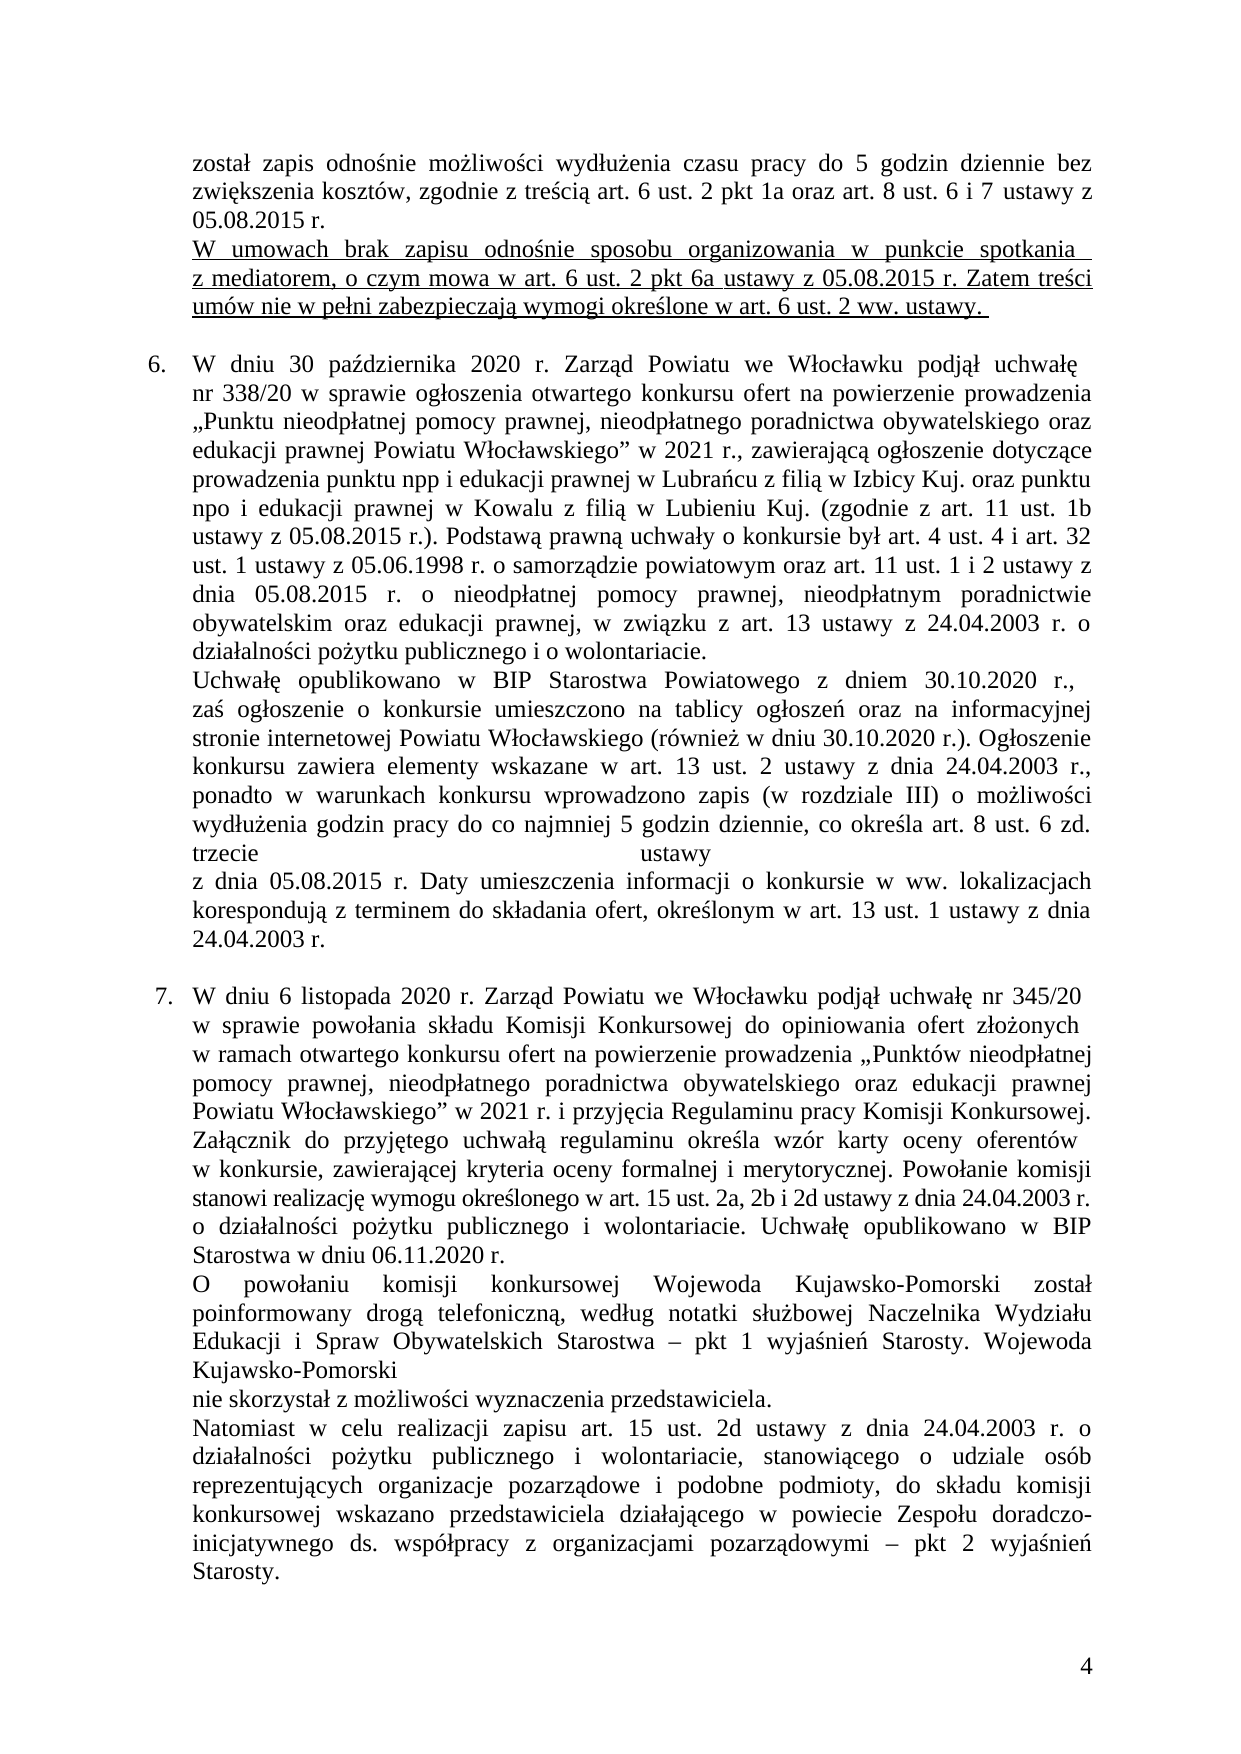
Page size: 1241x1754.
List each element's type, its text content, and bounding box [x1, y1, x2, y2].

list W umowach brak zapisu odnośnie sposobu organizowania w punkcie spotkania z mediatorem, o czym mowa w art. 6 ust. 2 pkt 6a ustawy z 05.08.2015 r. Zatem treści umów nie w pełni zabezpieczają wymogi określone w art. 6 ust. 2 ww. ustawy. [192, 234, 1092, 259]
list W dniu 6 listopada 2020 r. Zarząd Powiatu we Włocławku podjął uchwałę nr 345/20 w sprawie powołania składu Komisji Konkursowej do opiniowania ofert złożonych w ramach otwartego konkursu ofert na powierzenie prowadzenia „Punktów nieodpłatnej pomocy prawnej, nieodpłatnego poradnictwa obywatelskiego oraz edukacji prawnej Powiatu Włocławskiego” w 2021 r. i przyjęcia Regulaminu pracy Komisji Konkursowej. Załącznik do przyjętego uchwałą regulaminu określa wzór karty oceny oferentów w konkursie, zawierającej kryteria oceny formalnej i merytorycznej. Powołanie komisji stanowi realizację wymogu określonego w art. 15 ust. 2a, 2b i 2d ustawy z dnia 24.04.2003 r. o działalności pożytku publicznego i wolontariacie. Uchwałę opublikowano w BIP Starostwa w dniu 06.11.2020 r. [154, 981, 1092, 1269]
list O powołaniu komisji konkursowej Wojewoda Kujawsko-Pomorski został poinformowany drogą telefoniczną, według notatki służbowej Naczelnika Wydziału Edukacji i Spraw Obywatelskich Starostwa – pkt 1 wyjaśnień Starosty. Wojewoda Kujawsko-Pomorski nie skorzystał z możliwości wyznaczenia przedstawiciela. [192, 1269, 1092, 1413]
text Uchwałę opublikowano w BIP Starostwa Powiatowego z dniem 30.10.2020 r., zaś ogłoszenie o konkursie umieszczono na tablicy ogłoszeń oraz na informacyjnej stronie internetowej Powiatu Włocławskiego (również w dniu 30.10.2020 r.). Ogłoszenie konkursu zawiera elementy wskazane w art. 13 ust. 2 ustawy z dnia 24.04.2003 r., ponadto w warunkach konkursu wprowadzono zapis (w rozdziale III) o możliwości wydłużenia godzin pracy do co najmniej 5 godzin dziennie, co określa art. 8 ust. 6 zd. trzecie ustawy z dnia 05.08.2015 r. Daty umieszczenia informacji o konkursie w ww. lokalizacjach korespondują z terminem do składania ofert, określonym w art. 13 ust. 1 ustawy z dnia 24.04.2003 r. [192, 665, 1092, 953]
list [148, 148, 1092, 234]
list Natomiast w celu realizacji zapisu art. 15 ust. 2d ustawy z dnia 24.04.2003 r. o działalności pożytku publicznego i wolontariacie, stanowiącego o udziale osób reprezentujących organizacje pozarządowe i podobne podmioty, do składu komisji konkursowej wskazano przedstawiciela działającego w powiecie Zespołu doradczo-inicjatywnego ds. współpracy z organizacjami pozarządowymi – pkt 2 wyjaśnień Starosty. [192, 1413, 1092, 1585]
list W dniu 30 października 2020 r. Zarząd Powiatu we Włocławku podjął uchwałę nr 338/20 w sprawie ogłoszenia otwartego konkursu ofert na powierzenie prowadzenia „Punktu nieodpłatnej pomocy prawnej, nieodpłatnego poradnictwa obywatelskiego oraz edukacji prawnej Powiatu Włocławskiego” w 2021 r., zawierającą ogłoszenie dotyczące prowadzenia punktu npp i edukacji prawnej w Lubrańcu z filią w Izbicy Kuj. oraz punktu npo i edukacji prawnej w Kowalu z filią w Lubieniu Kuj. (zgodnie z art. 11 ust. 1b ustawy z 05.08.2015 r.). Podstawą prawną uchwały o konkursie był art. 4 ust. 4 i art. 32 ust. 1 ustawy z 05.06.1998 r. o samorządzie powiatowym oraz art. 11 ust. 1 i 2 ustawy z dnia 05.08.2015 r. o nieodpłatnej pomocy prawnej, nieodpłatnym poradnictwie obywatelskim oraz edukacji prawnej, w związku z art. 13 ustawy z 24.04.2003 r. o działalności pożytku publicznego i o wolontariacie. [148, 349, 1092, 665]
list W umowach brak zapisu odnośnie sposobu organizowania w punkcie spotkania z mediatorem, o czym mowa w art. 6 ust. 2 pkt 6a ustawy z 05.08.2015 r. Zatem treści umów nie w pełni zabezpieczają wymogi określone w art. 6 ust. 2 ww. ustawy. [192, 260, 1092, 288]
list W umowach brak zapisu odnośnie sposobu organizowania w punkcie spotkania z mediatorem, o czym mowa w art. 6 ust. 2 pkt 6a ustawy z 05.08.2015 r. Zatem treści umów nie w pełni zabezpieczają wymogi określone w art. 6 ust. 2 ww. ustawy. [192, 289, 1092, 320]
